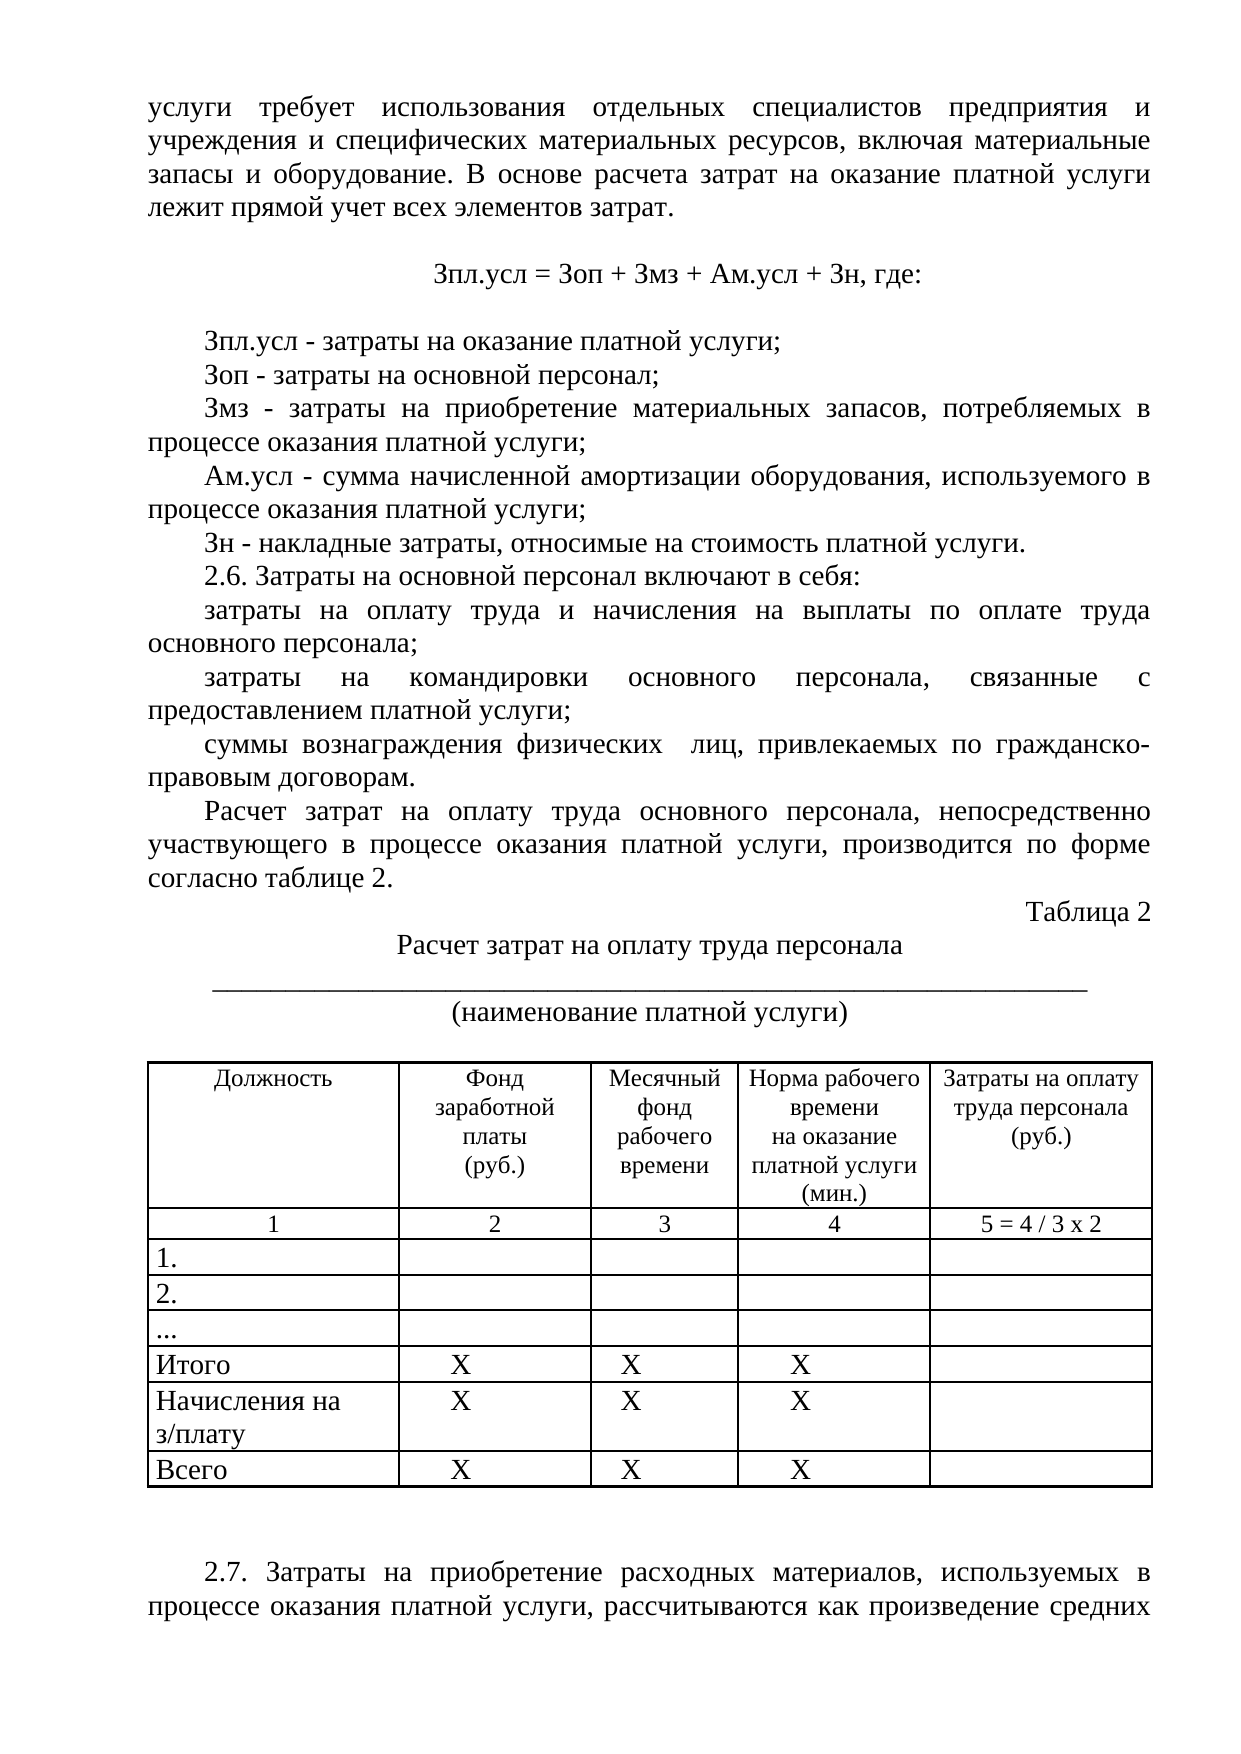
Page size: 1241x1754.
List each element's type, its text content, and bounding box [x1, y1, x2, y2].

table_cell 2. [149, 1276, 398, 1309]
text ____________________________________________________________ [148, 961, 1152, 994]
text затраты на оплату труда и начисления на выплаты по оплате труда основного персонала; [148, 592, 1152, 659]
table_cell 5 = 4 / 3 x 2 [931, 1209, 1151, 1238]
text (наименование платной услуги) [148, 994, 1152, 1028]
text Зпл.усл = Зоп + Змз + Ам.усл + Зн, где: [148, 256, 1152, 290]
text Змз - затраты на приобретение материальных запасов, потребляемых в процессе оказания платной услуги; [148, 391, 1152, 458]
table_cell [931, 1347, 1151, 1381]
table_cell [739, 1276, 929, 1309]
text 2.6. Затраты на основной персонал включают в себя: [148, 558, 1152, 592]
text Расчет затрат на оплату труда персонала [148, 927, 1152, 961]
table_header Месячный фонд рабочего времени [592, 1064, 737, 1207]
table_cell [400, 1240, 590, 1274]
table_cell [592, 1311, 737, 1345]
table_cell X [400, 1452, 590, 1485]
table_cell [931, 1452, 1151, 1485]
table_cell 1 [149, 1209, 398, 1238]
table_cell Всего [149, 1452, 398, 1485]
text Расчет затрат на оплату труда основного персонала, непосредственно участвующего в процессе оказания платной услуги, производится по форме согласно таблице 2. [148, 793, 1152, 894]
table_cell 4 [739, 1209, 929, 1238]
table_cell [931, 1240, 1151, 1274]
table_cell X [739, 1383, 929, 1450]
table_cell [592, 1276, 737, 1309]
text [148, 1554, 1152, 1622]
table_cell 2 [400, 1209, 590, 1238]
table_cell ... [149, 1311, 398, 1345]
text суммы вознаграждения физических лиц, привлекаемых по гражданско-правовым договорам. [148, 726, 1152, 793]
table_cell X [592, 1452, 737, 1485]
table_cell X [592, 1383, 737, 1450]
table_cell [592, 1240, 737, 1274]
table_header Норма рабочего времени на оказание платной услуги (мин.) [739, 1064, 929, 1207]
text Ам.усл - сумма начисленной амортизации оборудования, используемого в процессе оказания платной услуги; [148, 458, 1152, 525]
text затраты на командировки основного персонала, связанные с предоставлением платной услуги; [148, 659, 1152, 726]
text Зпл.усл - затраты на оказание платной услуги; [148, 323, 1152, 357]
table_header Фонд заработной платы (руб.) [400, 1064, 590, 1207]
text Зн - накладные затраты, относимые на стоимость платной услуги. [148, 525, 1152, 558]
table_cell X [739, 1452, 929, 1485]
table_cell [931, 1311, 1151, 1345]
table_header Затраты на оплату труда персонала (руб.) [931, 1064, 1151, 1207]
table_cell [400, 1311, 590, 1345]
table_cell 1. [149, 1240, 398, 1274]
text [148, 89, 1152, 223]
text Зоп - затраты на основной персонал; [148, 357, 1152, 391]
table_header Должность [149, 1064, 398, 1207]
table_cell Итого [149, 1347, 398, 1381]
table_cell X [400, 1347, 590, 1381]
table_cell [739, 1240, 929, 1274]
table_cell [739, 1311, 929, 1345]
table_cell Начисления на з/плату [149, 1383, 398, 1450]
table_cell X [592, 1347, 737, 1381]
text Таблица 2 [148, 894, 1152, 927]
table_cell X [400, 1383, 590, 1450]
table_cell 3 [592, 1209, 737, 1238]
table_cell [931, 1383, 1151, 1450]
table_cell X [739, 1347, 929, 1381]
table_cell [931, 1276, 1151, 1309]
table_cell [400, 1276, 590, 1309]
